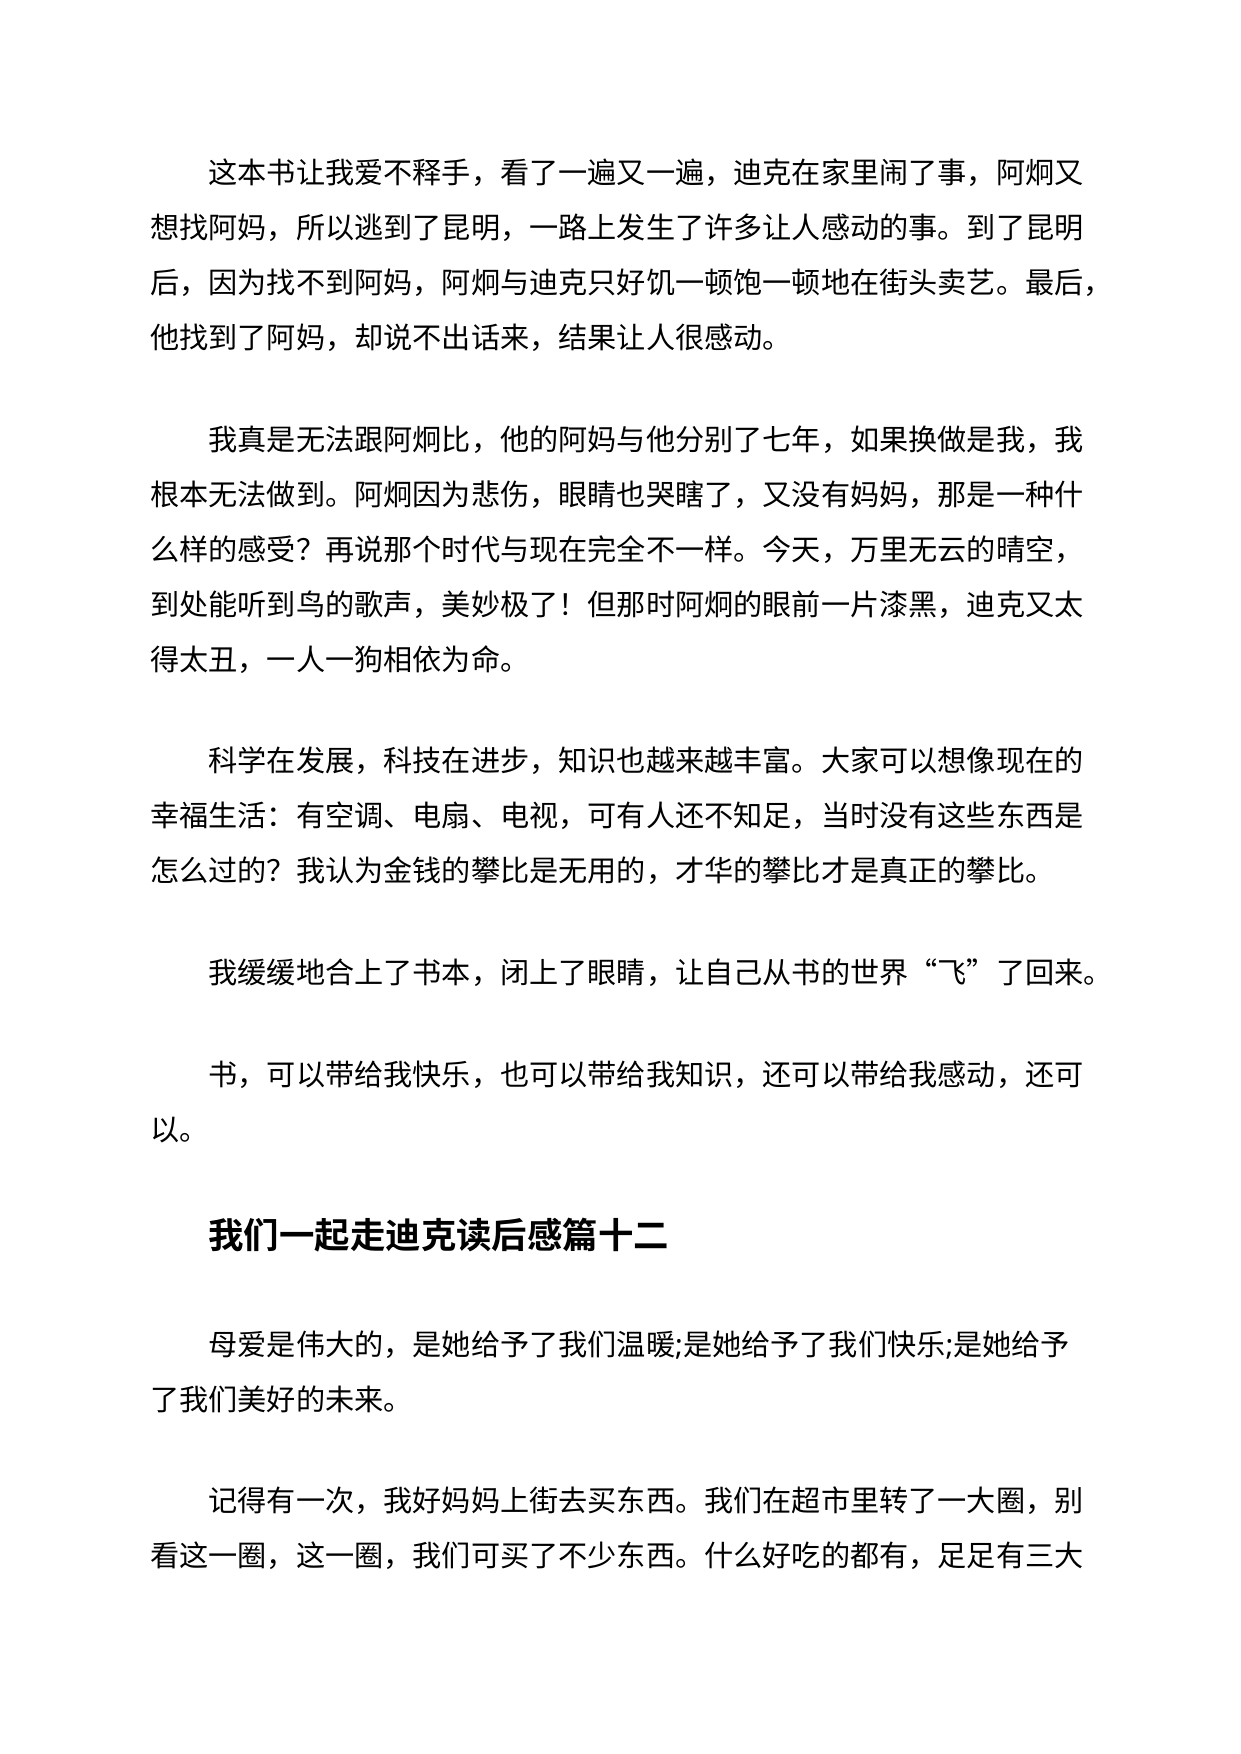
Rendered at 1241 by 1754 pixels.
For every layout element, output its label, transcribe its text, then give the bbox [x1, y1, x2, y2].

text 我们一起走迪克读后感篇十二 [150, 1208, 1090, 1259]
text 我缓缓地合上了书本，闭上了眼睛，让自己从书的世界“飞”了回来。 [150, 949, 1090, 992]
text 母爱是伟大的，是她给予了我们温暖;是她给予了我们快乐;是她给予了我们美好的未来。 [150, 1321, 1090, 1418]
text 我真是无法跟阿炯比，他的阿妈与他分别了七年，如果换做是我，我根本无法做到。阿炯因为悲伤，眼睛也哭瞎了，又没有妈妈，那是一种什么样的感受？再说那个时代与现在完全不一样。今天，万里无云的晴空，到处能听到鸟的歌声，美妙极了！但那时阿炯的眼前一片漆黑，迪克又太得太丑，一人一狗相依为命。 [150, 416, 1090, 678]
text 书，可以带给我快乐，也可以带给我知识，还可以带给我感动，还可以。 [150, 1051, 1090, 1148]
text 科学在发展，科技在进步，知识也越来越丰富。大家可以想像现在的幸福生活：有空调、电扇、电视，可有人还不知足，当时没有这些东西是怎么过的？我认为金钱的攀比是无用的，才华的攀比才是真正的攀比。 [150, 738, 1090, 890]
text 这本书让我爱不释手，看了一遍又一遍，迪克在家里闹了事，阿炯又想找阿妈，所以逃到了昆明，一路上发生了许多让人感动的事。到了昆明后，因为找不到阿妈，阿炯与迪克只好饥一顿饱一顿地在街头卖艺。最后，他找到了阿妈，却说不出话来，结果让人很感动。 [150, 150, 1090, 357]
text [150, 1478, 1090, 1575]
